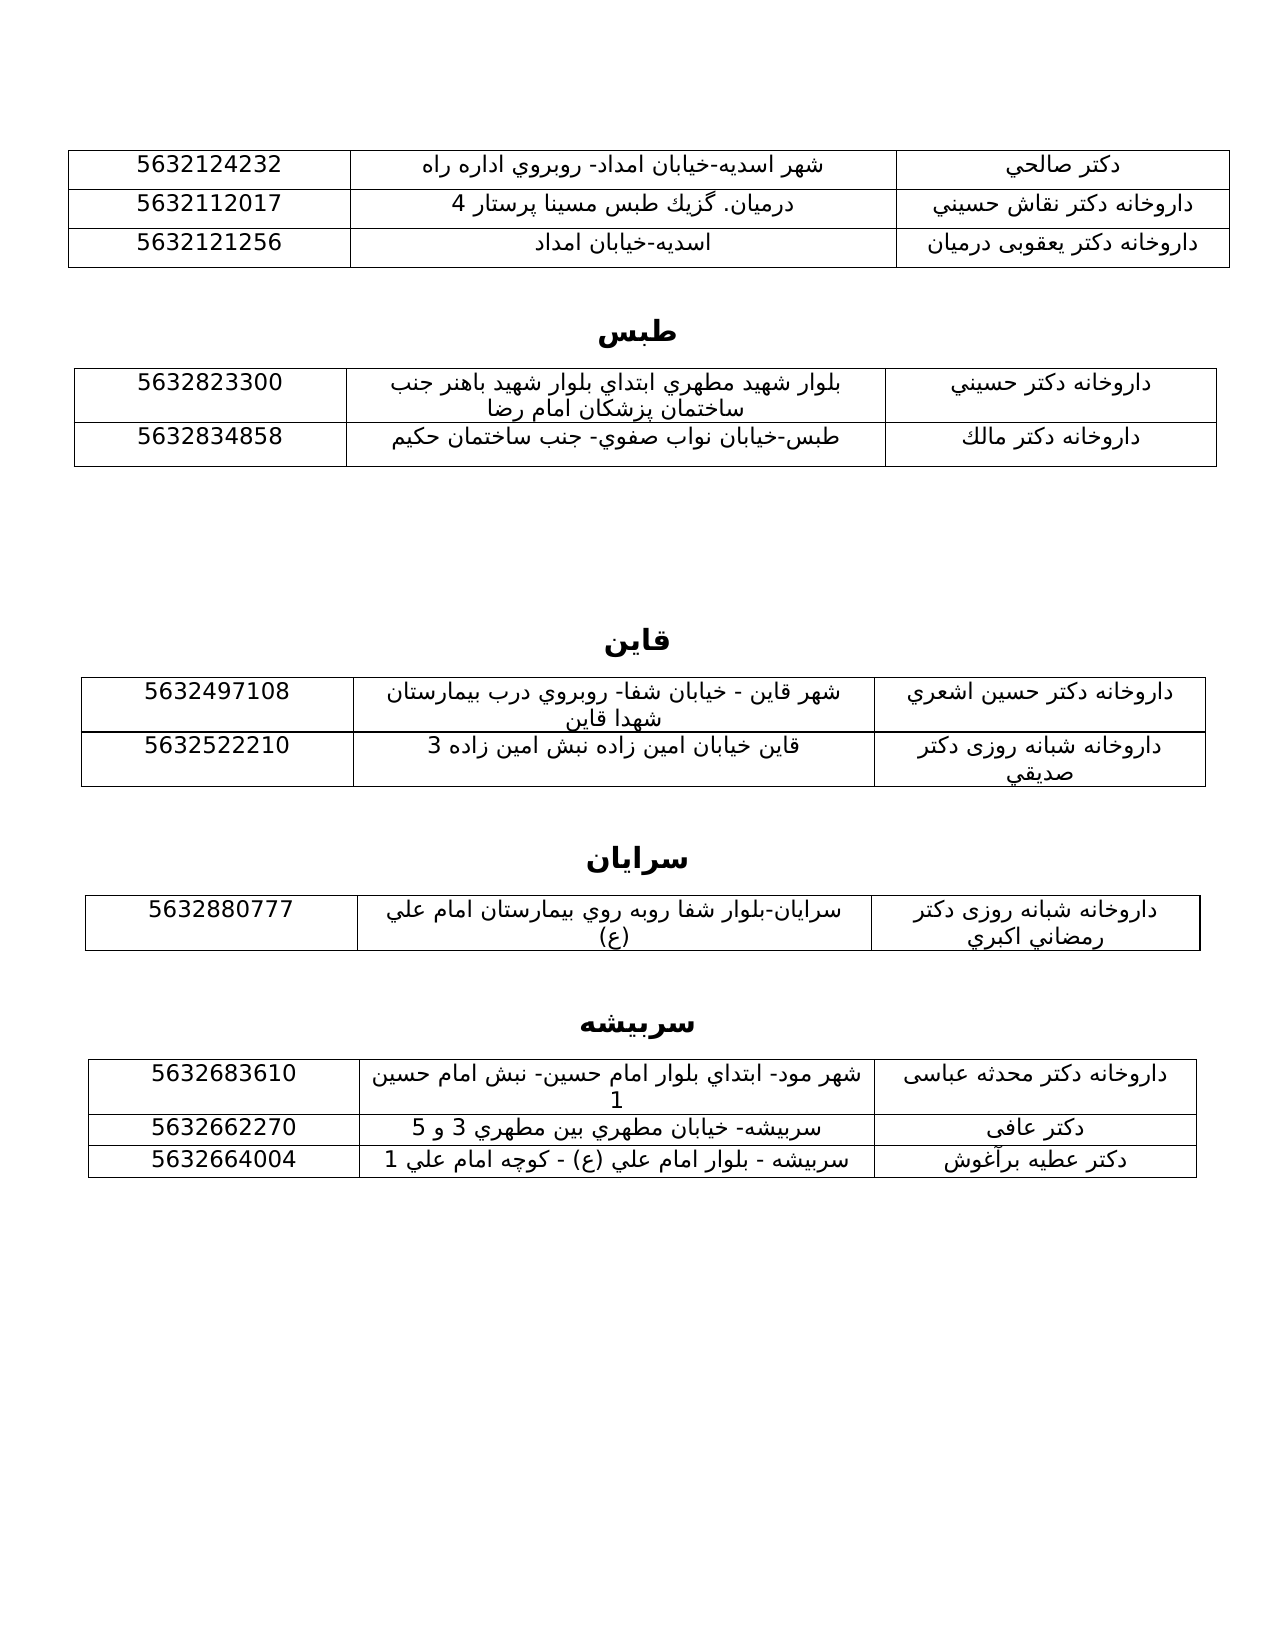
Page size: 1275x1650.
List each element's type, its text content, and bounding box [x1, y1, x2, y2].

table_cell قاين خيابان امين زاده نبش امين زاده 3 [354, 733, 874, 786]
table_header 5632823300 [75, 369, 346, 422]
table_cell داروخانه شبانه روزی دكتر صديقي [875, 733, 1205, 786]
table_header 5632683610 [89, 1060, 359, 1113]
table_header دكتر صالحي [897, 151, 1229, 189]
table_cell 5632662270 [89, 1115, 359, 1145]
table_header 5632497108 [82, 678, 353, 731]
table_cell 5632834858 [75, 423, 346, 466]
table_cell داروخانه دكتر مالك [886, 423, 1216, 466]
table_cell 5632112017 [69, 190, 350, 228]
table_cell دکتر عافی [875, 1115, 1196, 1145]
table_header 5632880777 [86, 896, 357, 949]
table_cell طبس-خيابان نواب صفوي- جنب ساختمان حكيم [347, 423, 885, 466]
table_cell 5632522210 [82, 733, 353, 786]
table_cell درميان. گزيك طبس مسينا پرستار 4 [351, 190, 896, 228]
table_cell سربيشه - بلوار امام علي (ع) - كوچه امام علي 1 [360, 1146, 874, 1177]
text سرایان [150, 842, 1125, 876]
text سربیشه [150, 1006, 1125, 1040]
table_header شهر اسديه-خيابان امداد- روبروي اداره راه [351, 151, 896, 189]
text قاین [150, 624, 1125, 658]
table_header داروخانه شبانه روزی دكتر رمضاني اكبري [872, 896, 1199, 949]
table_cell داروخانه دکتر یعقوبی درمیان [897, 229, 1229, 267]
table_cell داروخانه دكتر نقاش حسيني [897, 190, 1229, 228]
table_header شهر مود- ابتداي بلوار امام حسين- نبش امام حسین 1 [360, 1060, 874, 1113]
table_cell دکتر عطيه برآغوش [875, 1146, 1196, 1177]
table_header داروخانه دكتر حسيني [886, 369, 1216, 422]
table_cell 5632121256 [69, 229, 350, 267]
text طبس [150, 314, 1125, 348]
table_header سرايان-بلوار شفا روبه روي بيمارستان امام علي (ع) [358, 896, 871, 949]
table_header شهر قاين - خيابان شفا- روبروي درب بيمارستان شهدا قاين [354, 678, 874, 731]
table_header 5632124232 [69, 151, 350, 189]
table_header داروخانه دكتر حسين اشعري [875, 678, 1205, 731]
table_header بلوار شهيد مطهري ابتداي بلوار شهيد باهنر جنب ساختمان پزشكان امام رضا [347, 369, 885, 422]
table_header داروخانه دكتر محدثه عباسی [875, 1060, 1196, 1113]
table_cell اسدیه-خیابان امداد [351, 229, 896, 267]
table_cell سربيشه- خيابان مطهري بين مطهري 3 و 5 [360, 1115, 874, 1145]
table_cell 5632664004 [89, 1146, 359, 1177]
